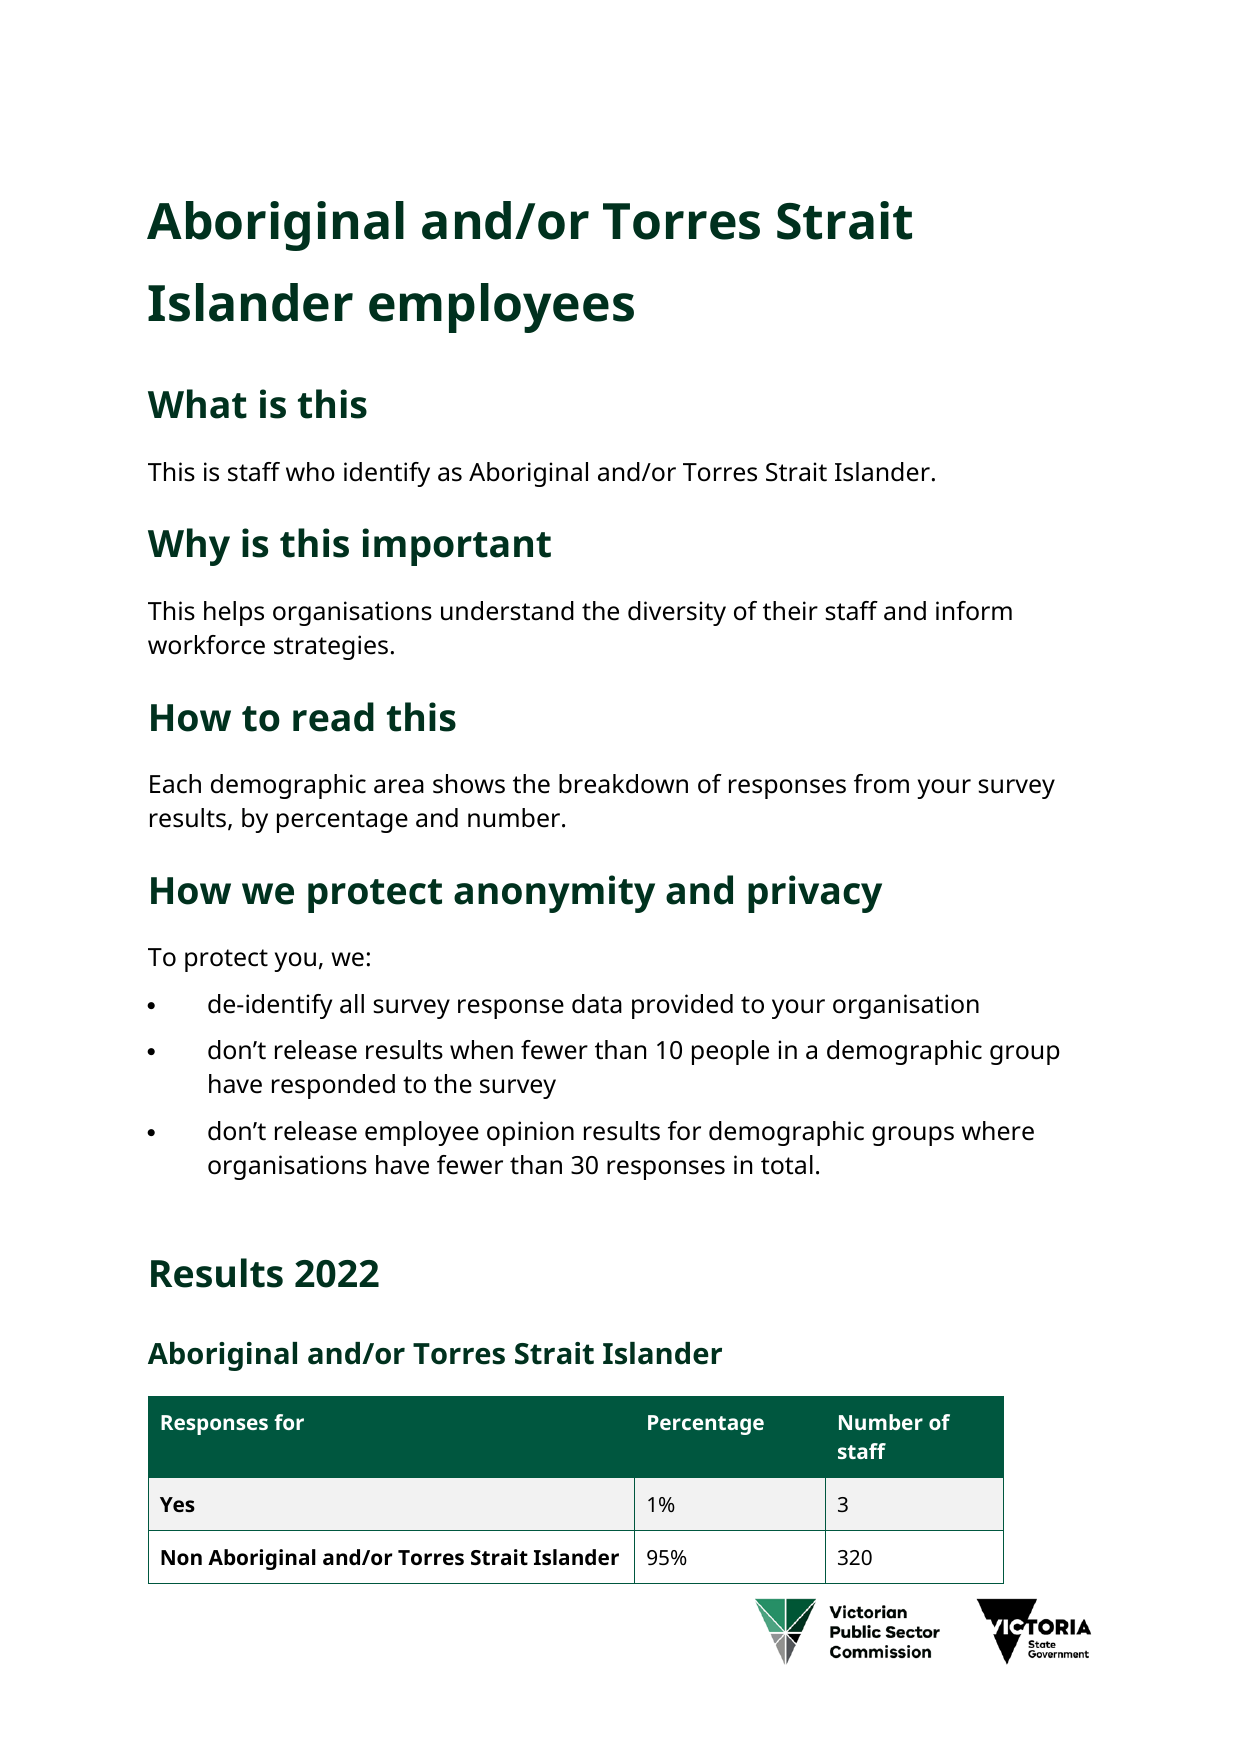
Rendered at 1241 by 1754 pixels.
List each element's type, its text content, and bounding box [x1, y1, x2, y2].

list don’t release employee opinion results for demographic groups where organisations have fewer than 30 responses in total. [148, 1113, 1092, 1181]
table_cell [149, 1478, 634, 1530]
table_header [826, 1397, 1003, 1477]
subtitle How to read this [148, 691, 1092, 742]
subtitle How we protect anonymity and privacy [148, 864, 1092, 915]
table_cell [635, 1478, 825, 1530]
text This is staff who identify as Aboriginal and/or Torres Strait Islander. [148, 454, 1092, 488]
subtitle Why is this important [148, 518, 1092, 569]
subtitle What is this [148, 379, 1092, 430]
subtitle Results 2022 [148, 1247, 1092, 1298]
picture [754, 1598, 1093, 1666]
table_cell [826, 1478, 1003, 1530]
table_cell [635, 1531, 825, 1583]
subtitle Aboriginal and/or Torres Strait Islander [148, 1333, 1092, 1373]
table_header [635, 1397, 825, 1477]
text This helps organisations understand the diversity of their staff and inform workforce strategies. [148, 593, 1092, 662]
text To protect you, we: [148, 940, 1092, 974]
list don’t release results when fewer than 10 people in a demographic group have responded to the survey [148, 1033, 1092, 1101]
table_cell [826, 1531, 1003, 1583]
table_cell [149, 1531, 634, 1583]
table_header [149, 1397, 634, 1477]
subtitle Aboriginal and/or Torres Strait Islander employees [148, 186, 1092, 336]
text Each demographic area shows the breakdown of responses from your survey results, by percentage and number. [148, 767, 1092, 835]
list de-identify all survey response data provided to your organisation [148, 986, 1092, 1020]
